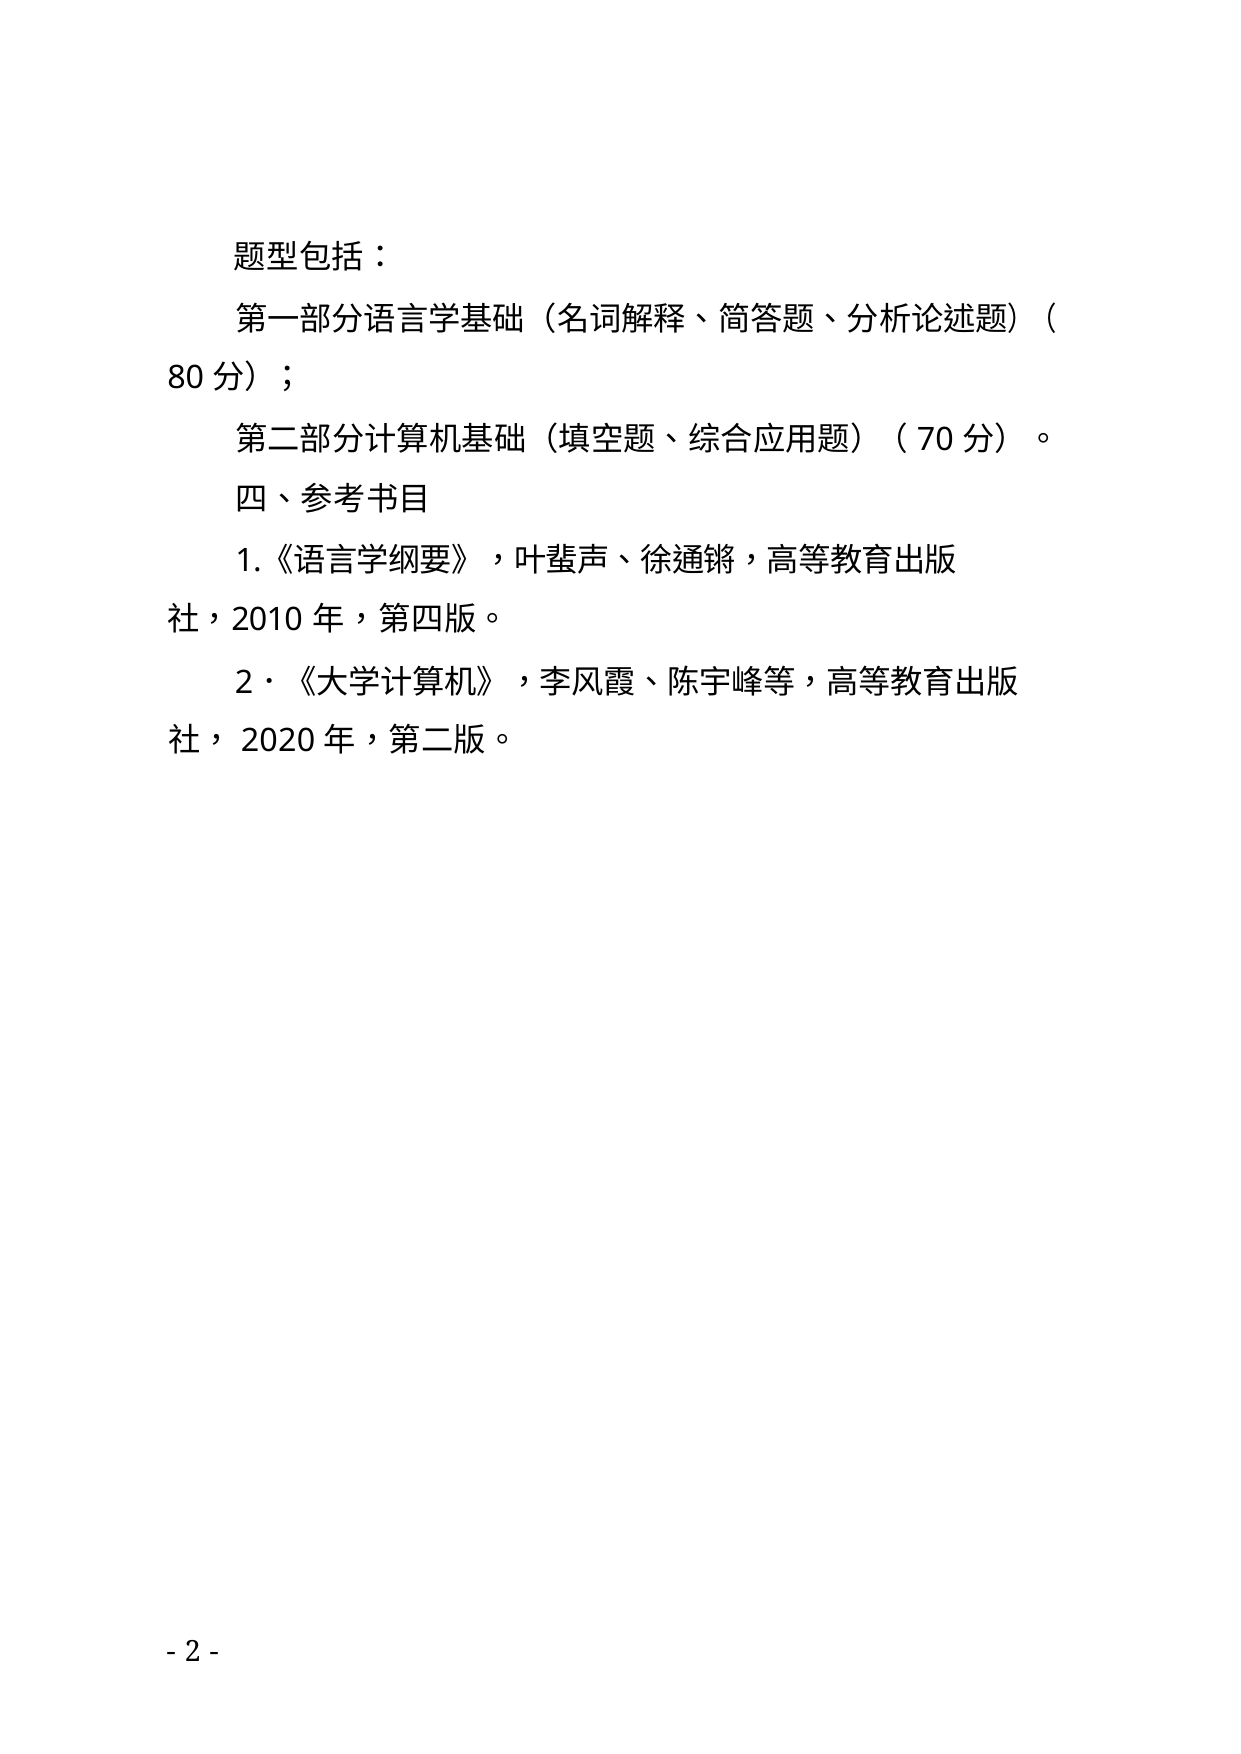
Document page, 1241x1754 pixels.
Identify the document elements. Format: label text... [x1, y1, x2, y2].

text 2．《大学计算机》，李风霞、陈宇峰等，高等教育出版社， 2020 年，第二版。 [168, 659, 1079, 761]
text 第一部分语言学基础（名词解释、简答题、分析论述题）（ 80 分）； [167, 296, 1087, 398]
text 题型包括： [233, 236, 1087, 277]
text 四、参考书目 [235, 477, 1087, 519]
text 第二部分计算机基础（填空题、综合应用题）（ 70 分）。 [235, 418, 1087, 458]
text 1.《语言学纲要》，叶蜚声、徐通锵，高等教育出版社，2010 年，第四版。 [167, 537, 1087, 640]
